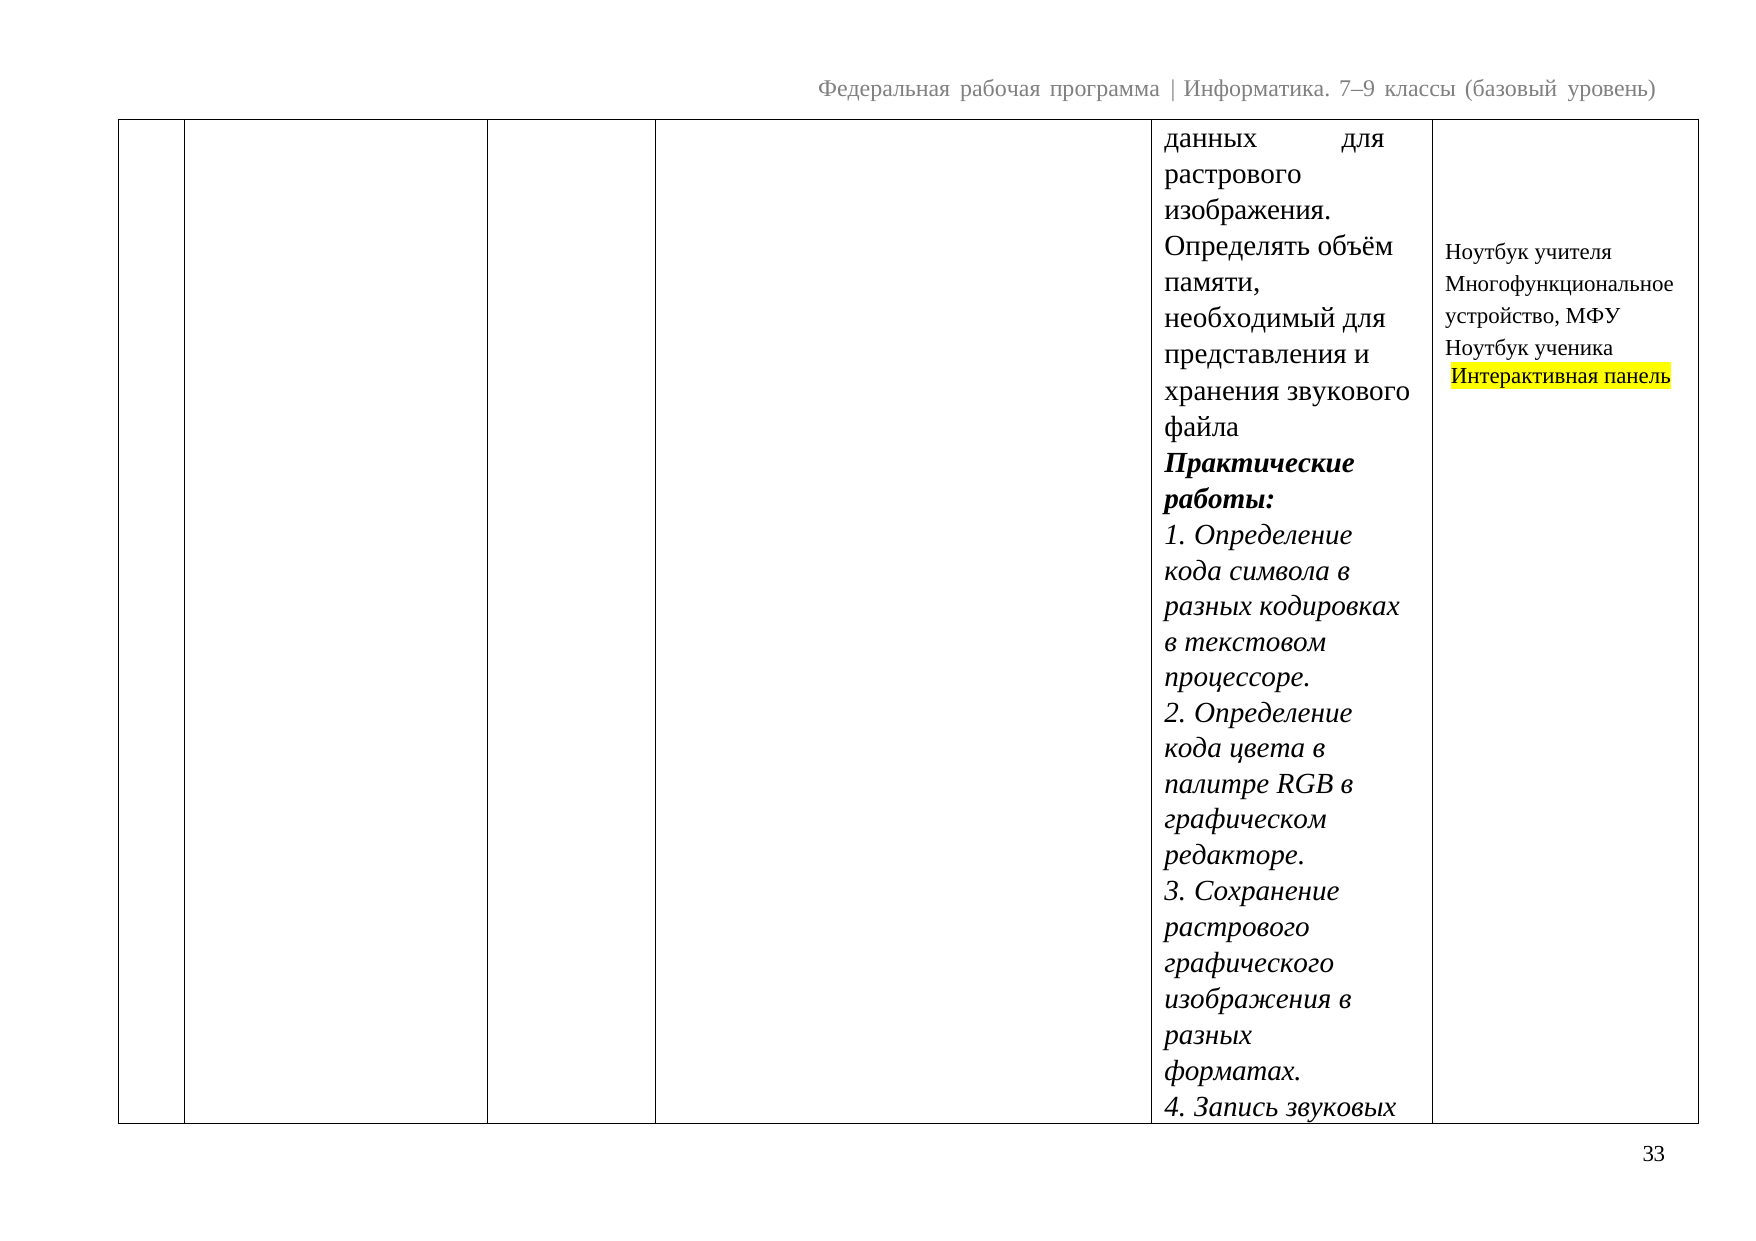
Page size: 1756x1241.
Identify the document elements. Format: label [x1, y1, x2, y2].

table_header [488, 120, 655, 1123]
table_header [656, 120, 1151, 1123]
table_header [1152, 120, 1432, 1123]
table_header [119, 120, 184, 1123]
table_header [1433, 120, 1698, 1123]
table_header [185, 120, 487, 1123]
